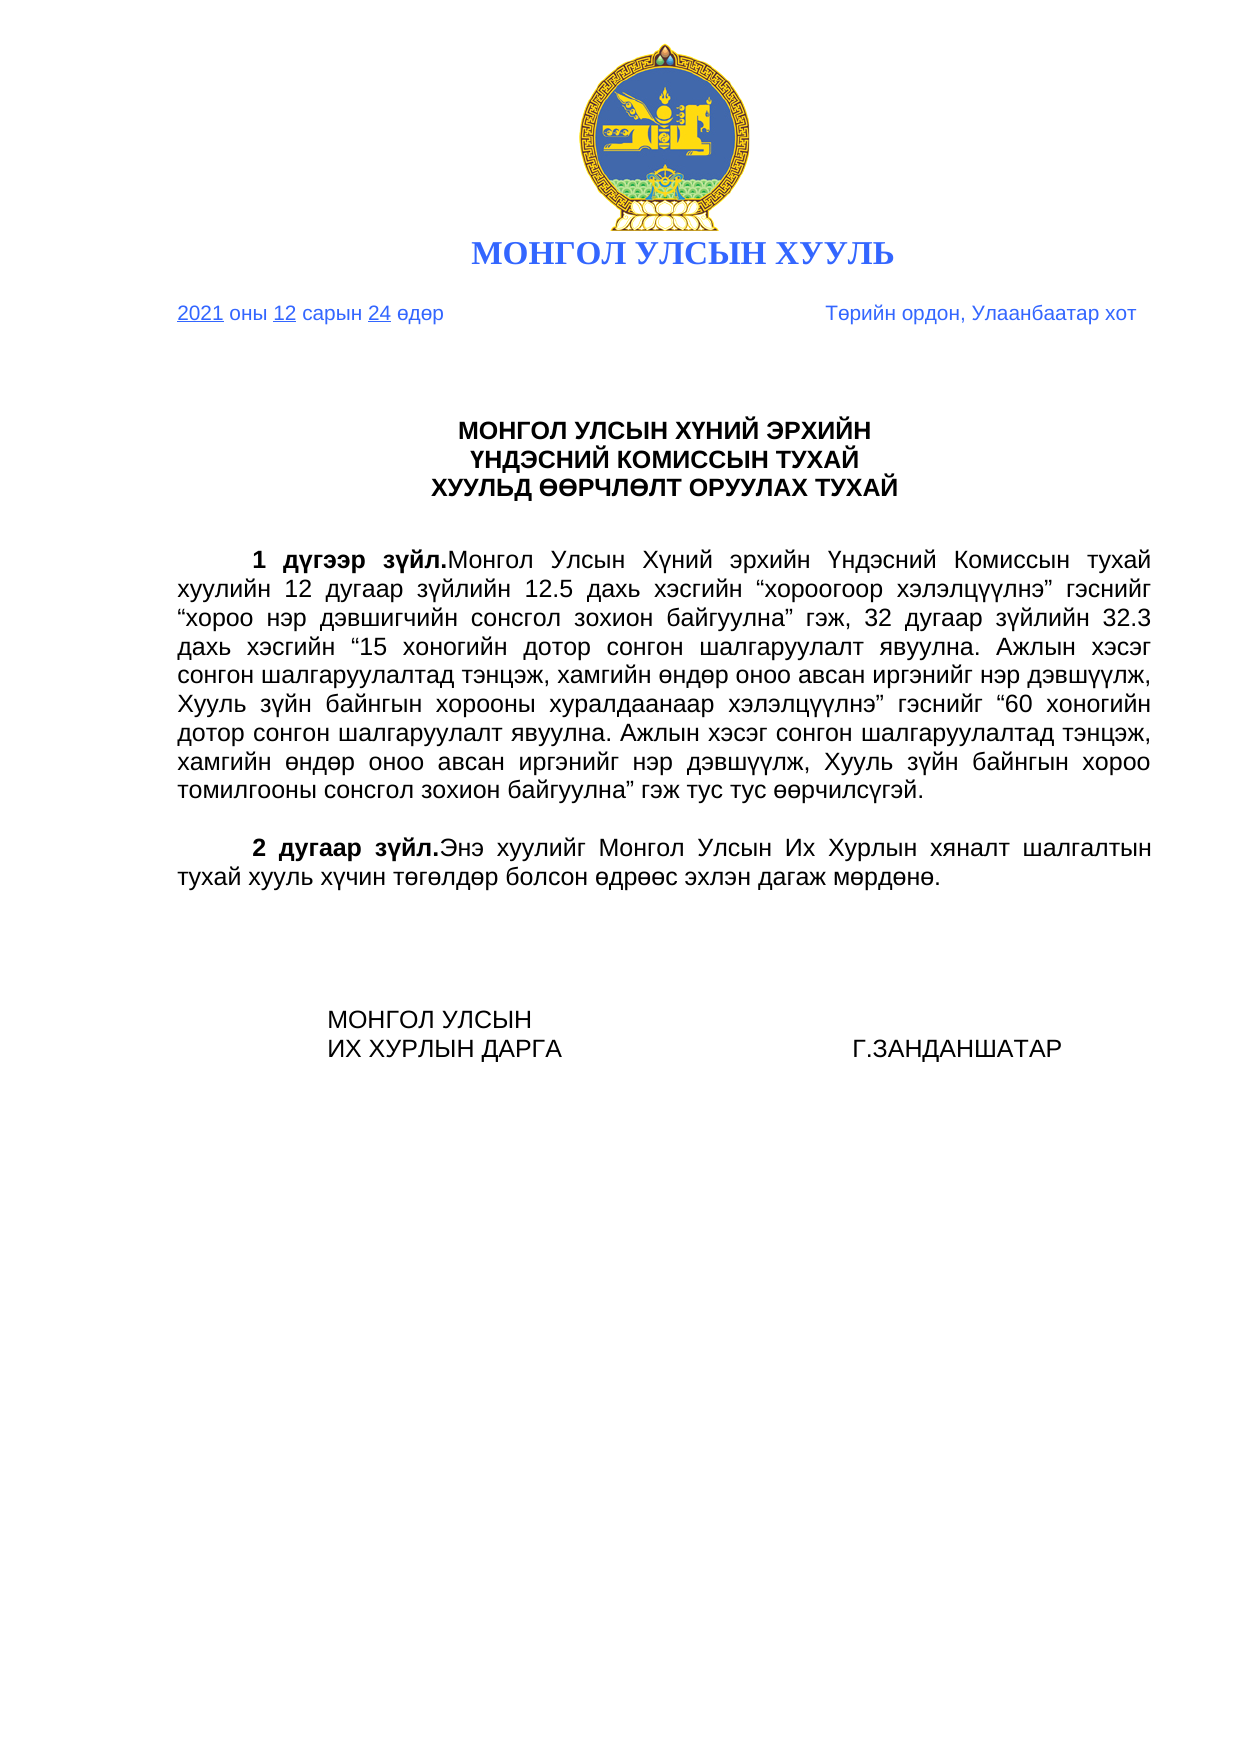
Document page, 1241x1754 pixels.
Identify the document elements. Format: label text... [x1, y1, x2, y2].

text МОНГОЛ УЛСЫН ХҮНИЙ ЭРХИЙН [177, 416, 1152, 444]
text ҮНДЭСНИЙ КОМИССЫН ТУХАЙ [177, 444, 1152, 473]
picture [579, 43, 750, 231]
text МОНГОЛ УЛСЫН [177, 1005, 1153, 1034]
title МОНГОЛ УЛСЫН ХУУЛЬ [177, 233, 1189, 272]
text ХУУЛЬД ӨӨРЧЛӨЛТ ОРУУЛАХ ТУХАЙ [177, 473, 1152, 502]
text 1 дүгээр зүйл.Монгол Улсын Хүний эрхийн Үндэсний Комиссын тухай хуулийн 12 дугаар зүйлийн 12.5 дахь хэсгийн “хороогоор хэлэлцүүлнэ” гэснийг “хороо нэр дэвшигчийн сонсгол зохион байгуулна” гэж, 32 дугаар зүйлийн 32.3 дахь хэсгийн “15 хоногийн дотор сонгон шалгаруулалт явуулна. Ажлын хэсэг сонгон шалгаруулалтад тэнцэж, хамгийн өндөр оноо авсан иргэнийг нэр дэвшүүлж, Хууль зүйн байнгын хорооны хуралдаанаар хэлэлцүүлнэ” гэснийг “60 хоногийн дотор сонгон шалгаруулалт явуулна. Ажлын хэсэг сонгон шалгаруулалтад тэнцэж, хамгийн өндөр оноо авсан иргэнийг нэр дэвшүүлж, Хууль зүйн байнгын хороо томилгооны сонсгол зохион байгуулна” гэж тус тус өөрчилсүгэй. [177, 545, 1152, 804]
text ИХ ХУРЛЫН ДАРГА Г.ЗАНДАНШАТАР [177, 1034, 1153, 1063]
text 2 дугаар зүйл.Энэ хуулийг Монгол Улсын Их Хурлын хяналт шалгалтын тухай хууль хүчин төгөлдөр болсон өдрөөс эхлэн дагаж мөрдөнө. [177, 833, 1152, 890]
text 2021 оны 12 сарын 24 өдөр Төрийн ордон, Улаанбаатар хот [177, 300, 1151, 324]
